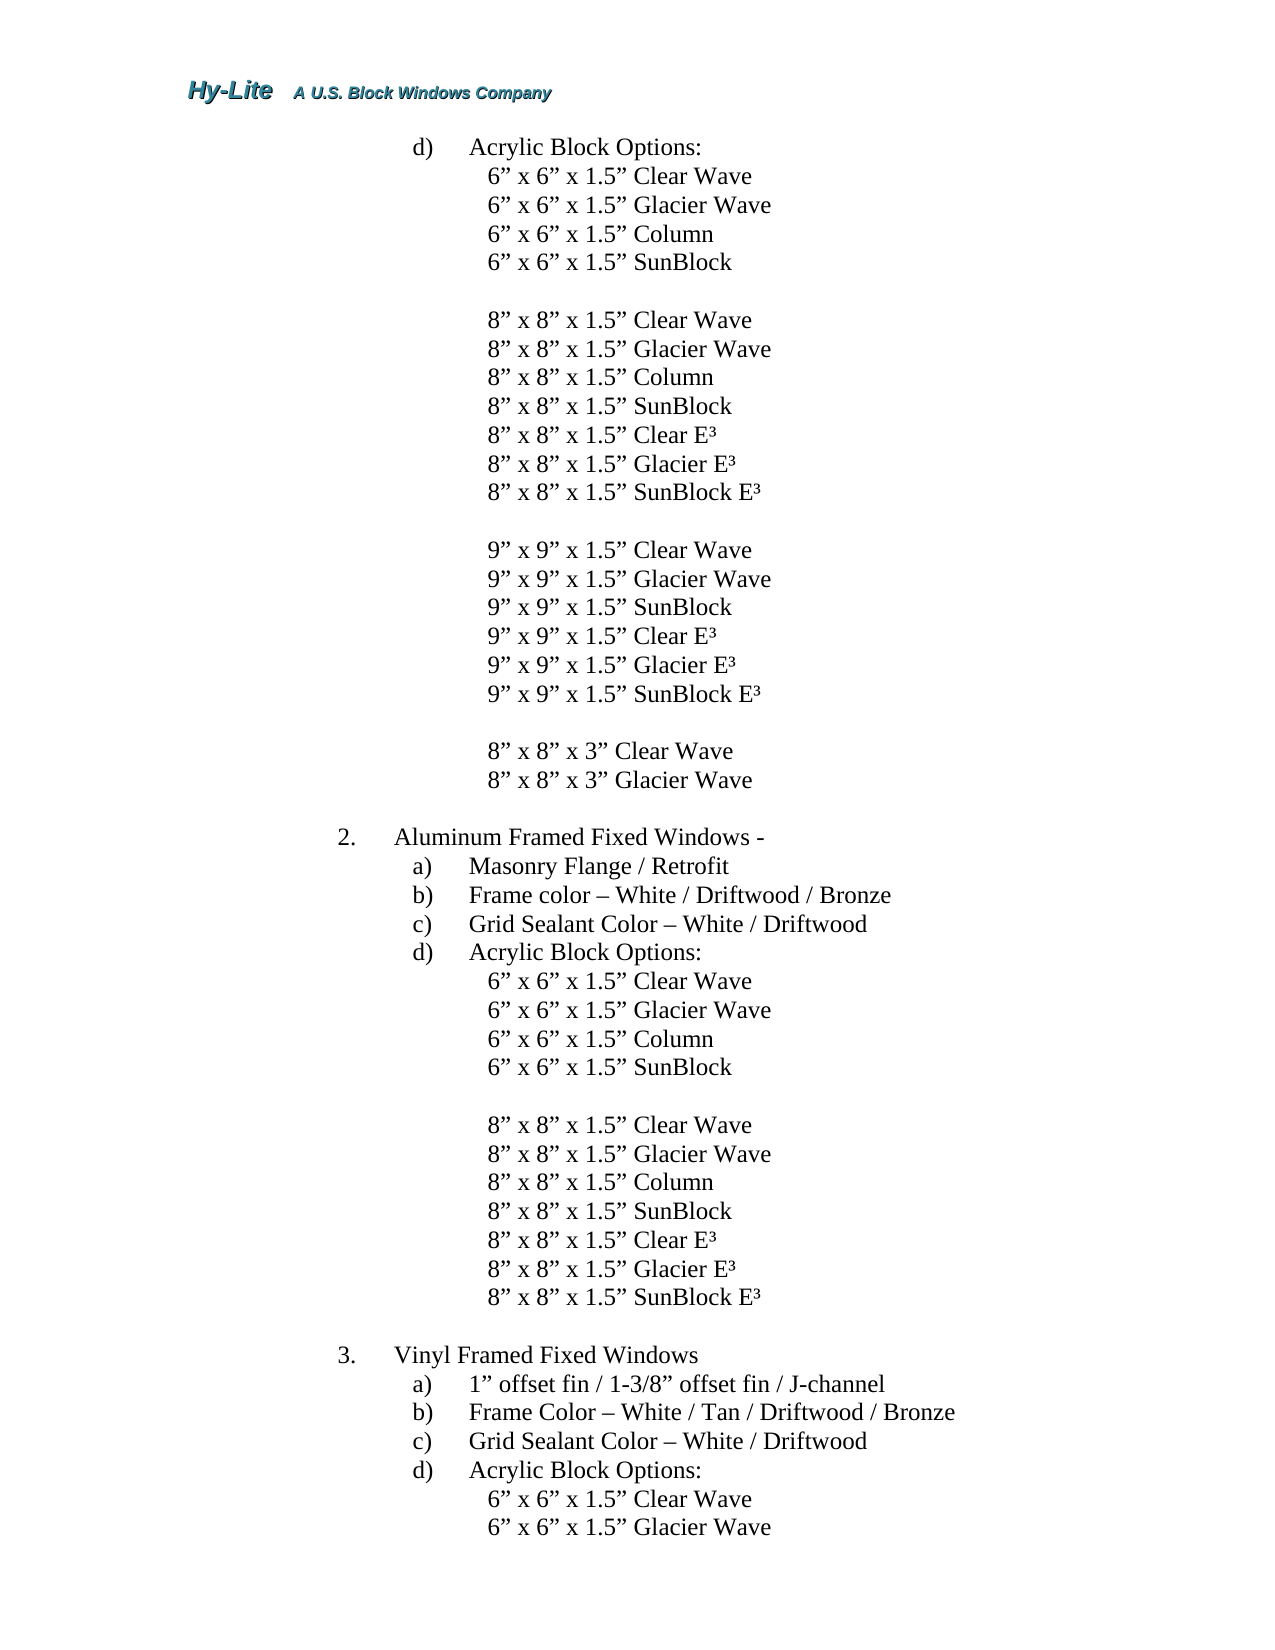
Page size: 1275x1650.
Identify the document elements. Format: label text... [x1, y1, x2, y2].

text Frame Color – White / Tan / Driftwood / Bronze [412, 1397, 1087, 1426]
list 6” x 6” x 1.5” Glacier Wave [487, 1512, 1087, 1541]
list 6” x 6” x 1.5” Column [487, 219, 1087, 247]
list 9” x 9” x 1.5” SunBlock [487, 592, 1087, 621]
list 6” x 6” x 1.5” Glacier Wave [487, 995, 1087, 1024]
text Grid Sealant Color – White / Driftwood [412, 909, 1087, 937]
list 8” x 8” x 1.5” Clear Wave [487, 1110, 1087, 1139]
list 6” x 6” x 1.5” Column [487, 1024, 1087, 1052]
list 8” x 8” x 1.5” Glacier Wave [487, 1139, 1087, 1167]
list 8” x 8” x 1.5” SunBlock E³ [487, 477, 1087, 506]
list 8” x 8” x 1.5” Column [487, 1167, 1087, 1196]
list 8” x 8” x 1.5” SunBlock E³ [487, 1282, 1087, 1311]
list 8” x 8” x 1.5” Glacier E³ [487, 1254, 1087, 1282]
text Frame color – White / Driftwood / Bronze [412, 880, 1087, 909]
text Acrylic Block Options: 6” x 6” x 1.5” Clear Wave [412, 1455, 1087, 1512]
list 9” x 9” x 1.5” Glacier E³ [487, 650, 1087, 679]
list 6” x 6” x 1.5” SunBlock [487, 247, 1087, 276]
text 1” offset fin / 1-3/8” offset fin / J-channel [412, 1369, 1087, 1397]
list 8” x 8” x 1.5” SunBlock [487, 391, 1087, 420]
list 8” x 8” x 1.5” Clear Wave [487, 305, 1087, 334]
list 9” x 9” x 1.5” Glacier Wave [487, 564, 1087, 592]
text Aluminum Framed Fixed Windows - [337, 822, 1087, 851]
text Acrylic Block Options: 6” x 6” x 1.5” Clear Wave [412, 132, 1087, 190]
text Vinyl Framed Fixed Windows [337, 1340, 1087, 1369]
list 8” x 8” x 1.5” Glacier Wave [487, 334, 1087, 362]
list 6” x 6” x 1.5” Glacier Wave [487, 190, 1087, 219]
text Acrylic Block Options: 6” x 6” x 1.5” Clear Wave [412, 937, 1087, 995]
list 8” x 8” x 1.5” Column [487, 362, 1087, 391]
list 8” x 8” x 3” Glacier Wave [487, 765, 1087, 794]
text Grid Sealant Color – White / Driftwood [412, 1426, 1087, 1455]
list 8” x 8” x 1.5” Clear E³ [487, 1225, 1087, 1254]
list 8” x 8” x 3” Clear Wave [487, 736, 1087, 765]
list 9” x 9” x 1.5” Clear Wave [487, 535, 1087, 564]
list 8” x 8” x 1.5” SunBlock [487, 1196, 1087, 1225]
list 8” x 8” x 1.5” Glacier E³ [487, 449, 1087, 477]
list 6” x 6” x 1.5” SunBlock [487, 1052, 1087, 1081]
list 8” x 8” x 1.5” Clear E³ [487, 420, 1087, 449]
text Masonry Flange / Retrofit [412, 851, 1087, 880]
list 9” x 9” x 1.5” Clear E³ [487, 621, 1087, 650]
list 9” x 9” x 1.5” SunBlock E³ [487, 679, 1087, 707]
